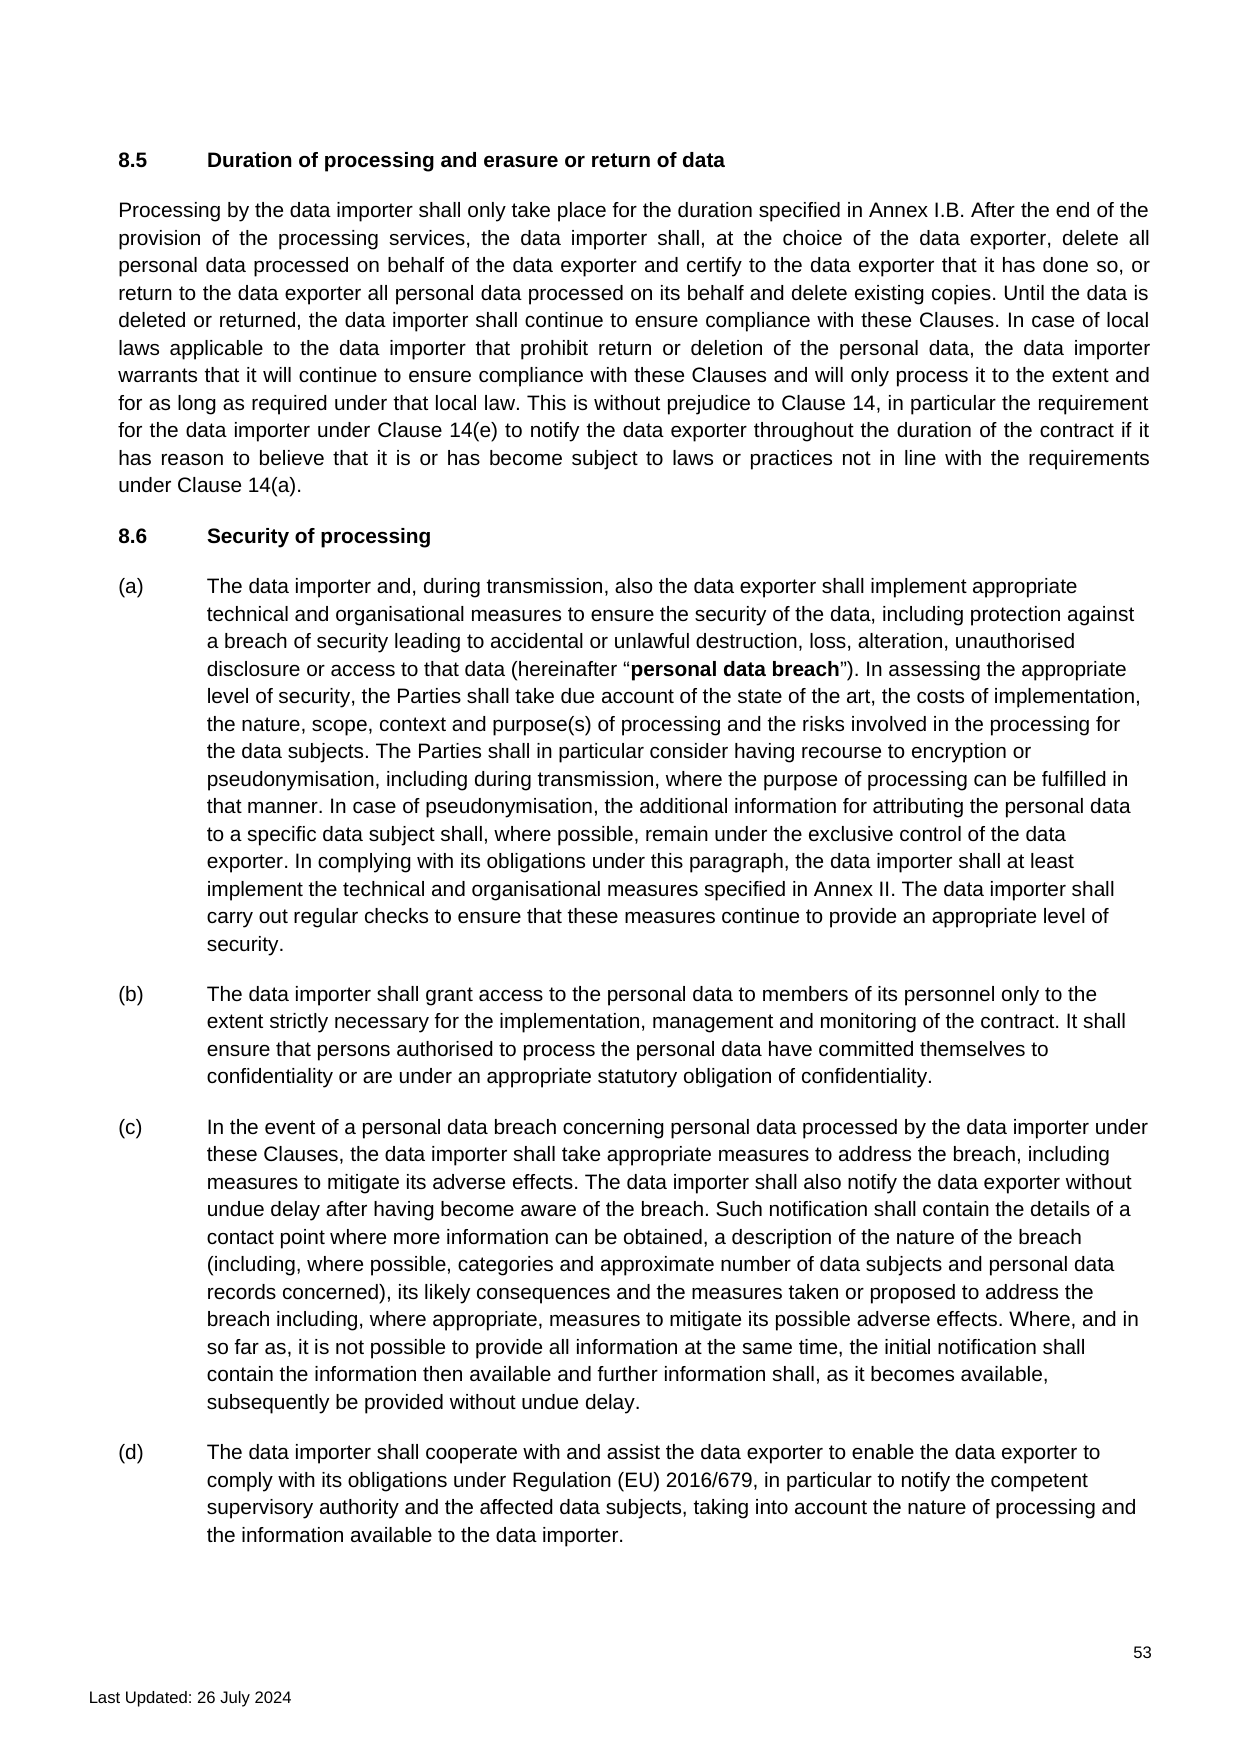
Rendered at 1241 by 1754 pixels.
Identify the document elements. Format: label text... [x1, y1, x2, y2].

list The data importer shall grant access to the personal data to members of its personnel only to the extent strictly necessary for the implementation, management and monitoring of the contract. It shall ensure that persons authorised to process the personal data have committed themselves to confidentiality or are under an appropriate statutory obligation of confidentiality. [118, 982, 1152, 1088]
list The data importer shall cooperate with and assist the data exporter to enable the data exporter to comply with its obligations under Regulation (EU) 2016/679, in particular to notify the competent supervisory authority and the affected data subjects, taking into account the nature of processing and the information available to the data importer. [118, 1440, 1152, 1547]
text 8.6 Security of processing [118, 523, 1152, 547]
list The data importer and, during transmission, also the data exporter shall implement appropriate technical and organisational measures to ensure the security of the data, including protection against a breach of security leading to accidental or unlawful destruction, loss, alteration, unauthorised disclosure or access to that data (hereinafter “personal data breach”). In assessing the appropriate level of security, the Parties shall take due account of the state of the art, the costs of implementation, the nature, scope, context and purpose(s) of processing and the risks involved in the processing for the data subjects. The Parties shall in particular consider having recourse to encryption or pseudonymisation, including during transmission, where the purpose of processing can be fulfilled in that manner. In case of pseudonymisation, the additional information for attributing the personal data to a specific data subject shall, where possible, remain under the exclusive control of the data exporter. In complying with its obligations under this paragraph, the data importer shall at least implement the technical and organisational measures specified in Annex II. The data importer shall carry out regular checks to ensure that these measures continue to provide an appropriate level of security. [118, 574, 1152, 955]
text Processing by the data importer shall only take place for the duration specified in Annex I.B. After the end of the provision of the processing services, the data importer shall, at the choice of the data exporter, delete all personal data processed on behalf of the data exporter and certify to the data exporter that it has done so, or return to the data exporter all personal data processed on its behalf and delete existing copies. Until the data is deleted or returned, the data importer shall continue to ensure compliance with these Clauses. In case of local laws applicable to the data importer that prohibit return or deletion of the personal data, the data importer warrants that it will continue to ensure compliance with these Clauses and will only process it to the extent and for as long as required under that local law. This is without prejudice to Clause 14, in particular the requirement for the data importer under Clause 14(e) to notify the data exporter throughout the duration of the contract if it has reason to believe that it is or has become subject to laws or practices not in line with the requirements under Clause 14(a). [118, 198, 1152, 497]
text 8.5 Duration of processing and erasure or return of data [118, 148, 1152, 172]
list In the event of a personal data breach concerning personal data processed by the data importer under these Clauses, the data importer shall take appropriate measures to address the breach, including measures to mitigate its adverse effects. The data importer shall also notify the data exporter without undue delay after having become aware of the breach. Such notification shall contain the details of a contact point where more information can be obtained, a description of the nature of the breach (including, where possible, categories and approximate number of data subjects and personal data records concerned), its likely consequences and the measures taken or proposed to address the breach including, where appropriate, measures to mitigate its possible adverse effects. Where, and in so far as, it is not possible to provide all information at the same time, the initial notification shall contain the information then available and further information shall, as it becomes available, subsequently be provided without undue delay. [118, 1115, 1152, 1414]
